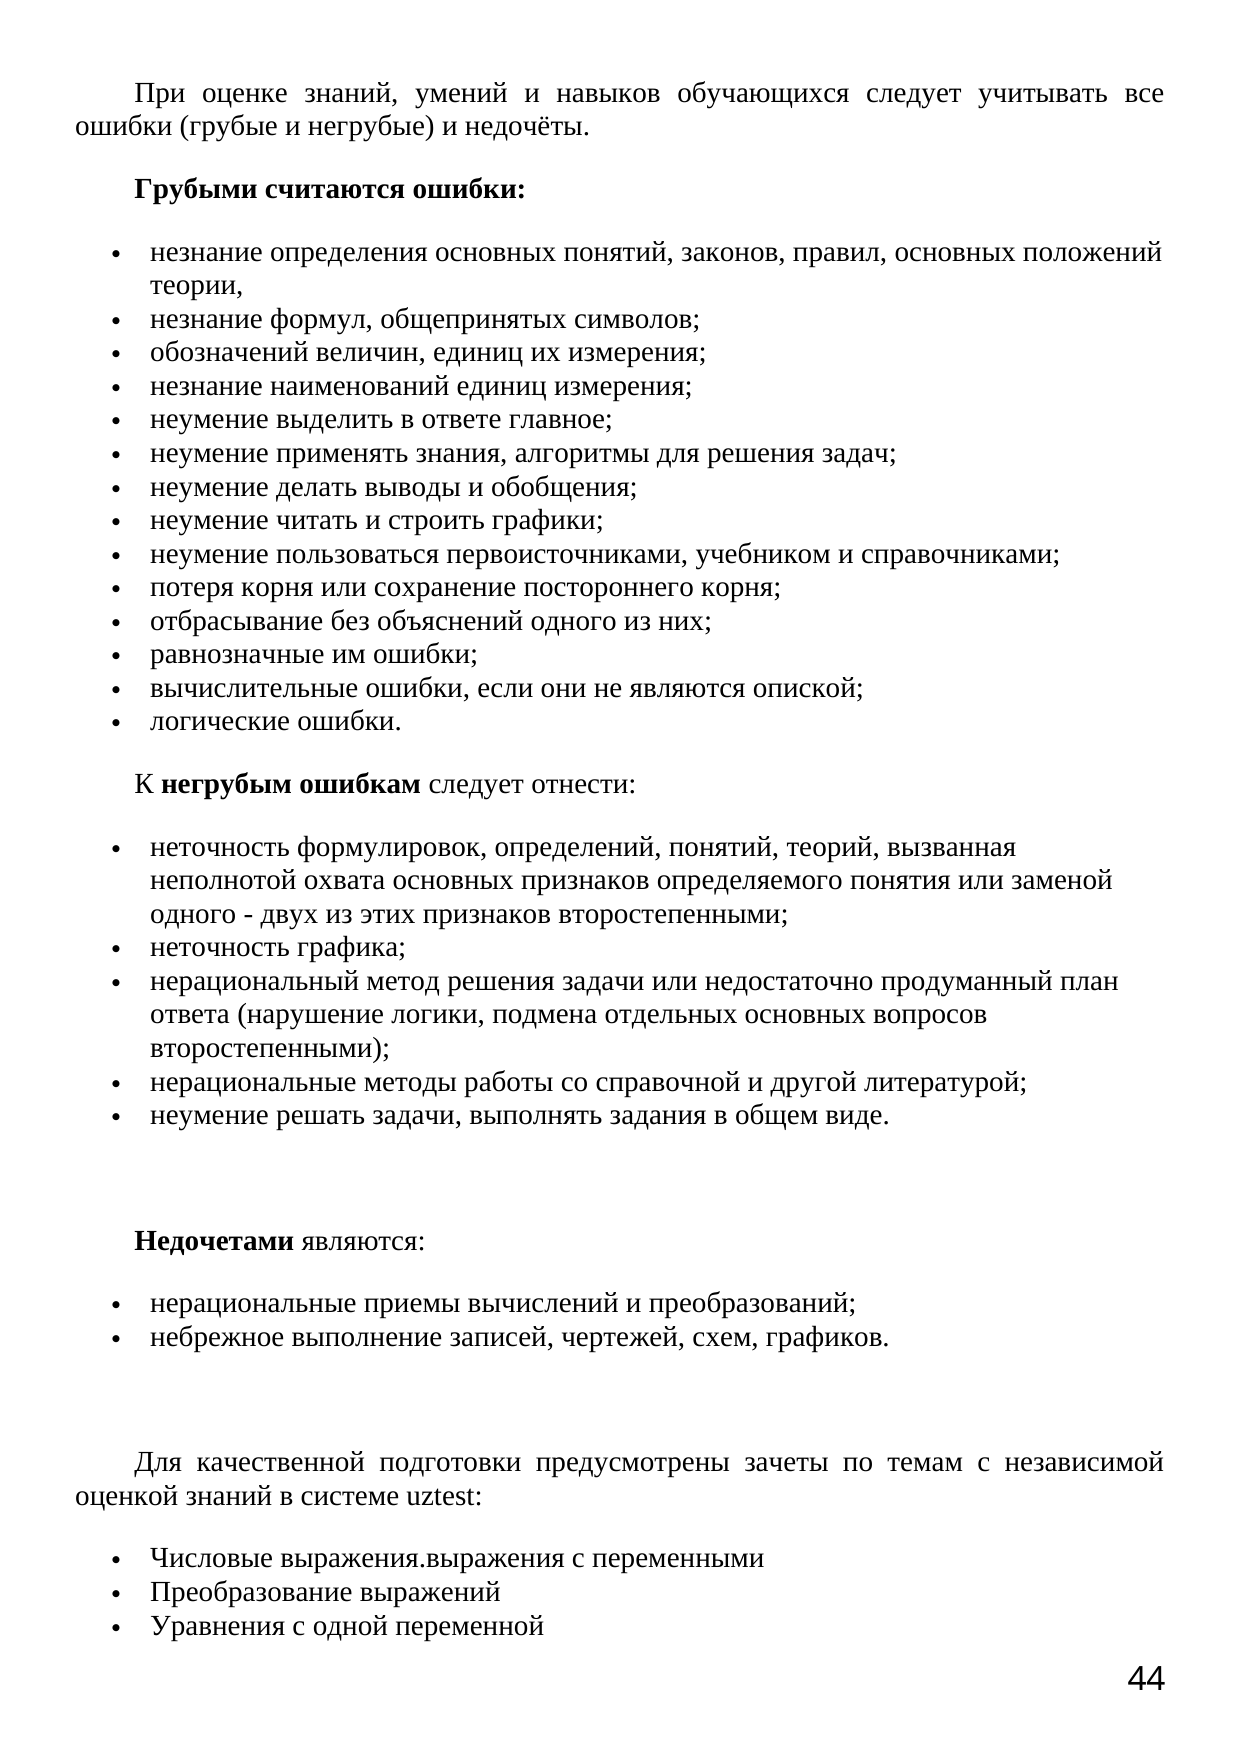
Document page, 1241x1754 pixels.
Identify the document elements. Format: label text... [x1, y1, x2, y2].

list вычислительные ошибки, если они не являются опиской; [112, 670, 1165, 703]
list Уравнения с одной переменной [112, 1608, 1165, 1641]
list потеря корня или сохранение постороннего корня; [112, 569, 1165, 603]
text Недочетами являются: [134, 1223, 1165, 1256]
text К негрубым ошибкам следует отнести: [134, 766, 1165, 800]
list Преобразование выражений [112, 1574, 1165, 1608]
list неумение делать выводы и обобщения; [112, 469, 1165, 502]
list неумение решать задачи, выполнять задания в общем виде. [112, 1097, 1165, 1131]
list небрежное выполнение записей, чертежей, схем, графиков. [112, 1319, 1165, 1352]
text Для качественной подготовки предусмотрены зачеты по темам с независимой оценкой знаний в системе uztest: [75, 1444, 1165, 1511]
list Числовые выражения.выражения с переменными [112, 1541, 1165, 1574]
list обозначений величин, единиц их измерения; [112, 334, 1165, 368]
list незнание формул, общепринятых символов; [112, 301, 1165, 334]
list нерациональные методы работы со справочной и другой литературой; [112, 1064, 1165, 1097]
list неумение выделить в ответе главное; [112, 402, 1165, 435]
list неумение читать и строить графики; [112, 502, 1165, 536]
list равнозначные им ошибки; [112, 636, 1165, 670]
list отбрасывание без объяснений одного из них; [112, 603, 1165, 636]
text При оценке знаний, умений и навыков обучающихся следует учитывать все ошибки (грубые и негрубые) и недочёты. [75, 75, 1165, 142]
list неумение применять знания, алгоритмы для решения задач; [112, 435, 1165, 469]
list незнание определения основных понятий, законов, правил, основных положений теории, [112, 234, 1165, 301]
list неточность формулировок, определений, понятий, теорий, вызванная неполнотой охвата основных признаков определяемого понятия или заменой одного - двух из этих признаков второстепенными; [112, 829, 1165, 929]
list незнание наименований единиц измерения; [112, 368, 1165, 402]
list неумение пользоваться первоисточниками, учебником и справочниками; [112, 536, 1165, 569]
list нерациональный метод решения задачи или недостаточно продуманный план ответа (нарушение логики, подмена отдельных основных вопросов второстепенными); [112, 963, 1165, 1064]
list неточность графика; [112, 929, 1165, 963]
list нерациональные приемы вычислений и преобразований; [112, 1285, 1165, 1319]
text Грубыми считаются ошибки: [75, 171, 1165, 205]
list логические ошибки. [112, 703, 1165, 737]
